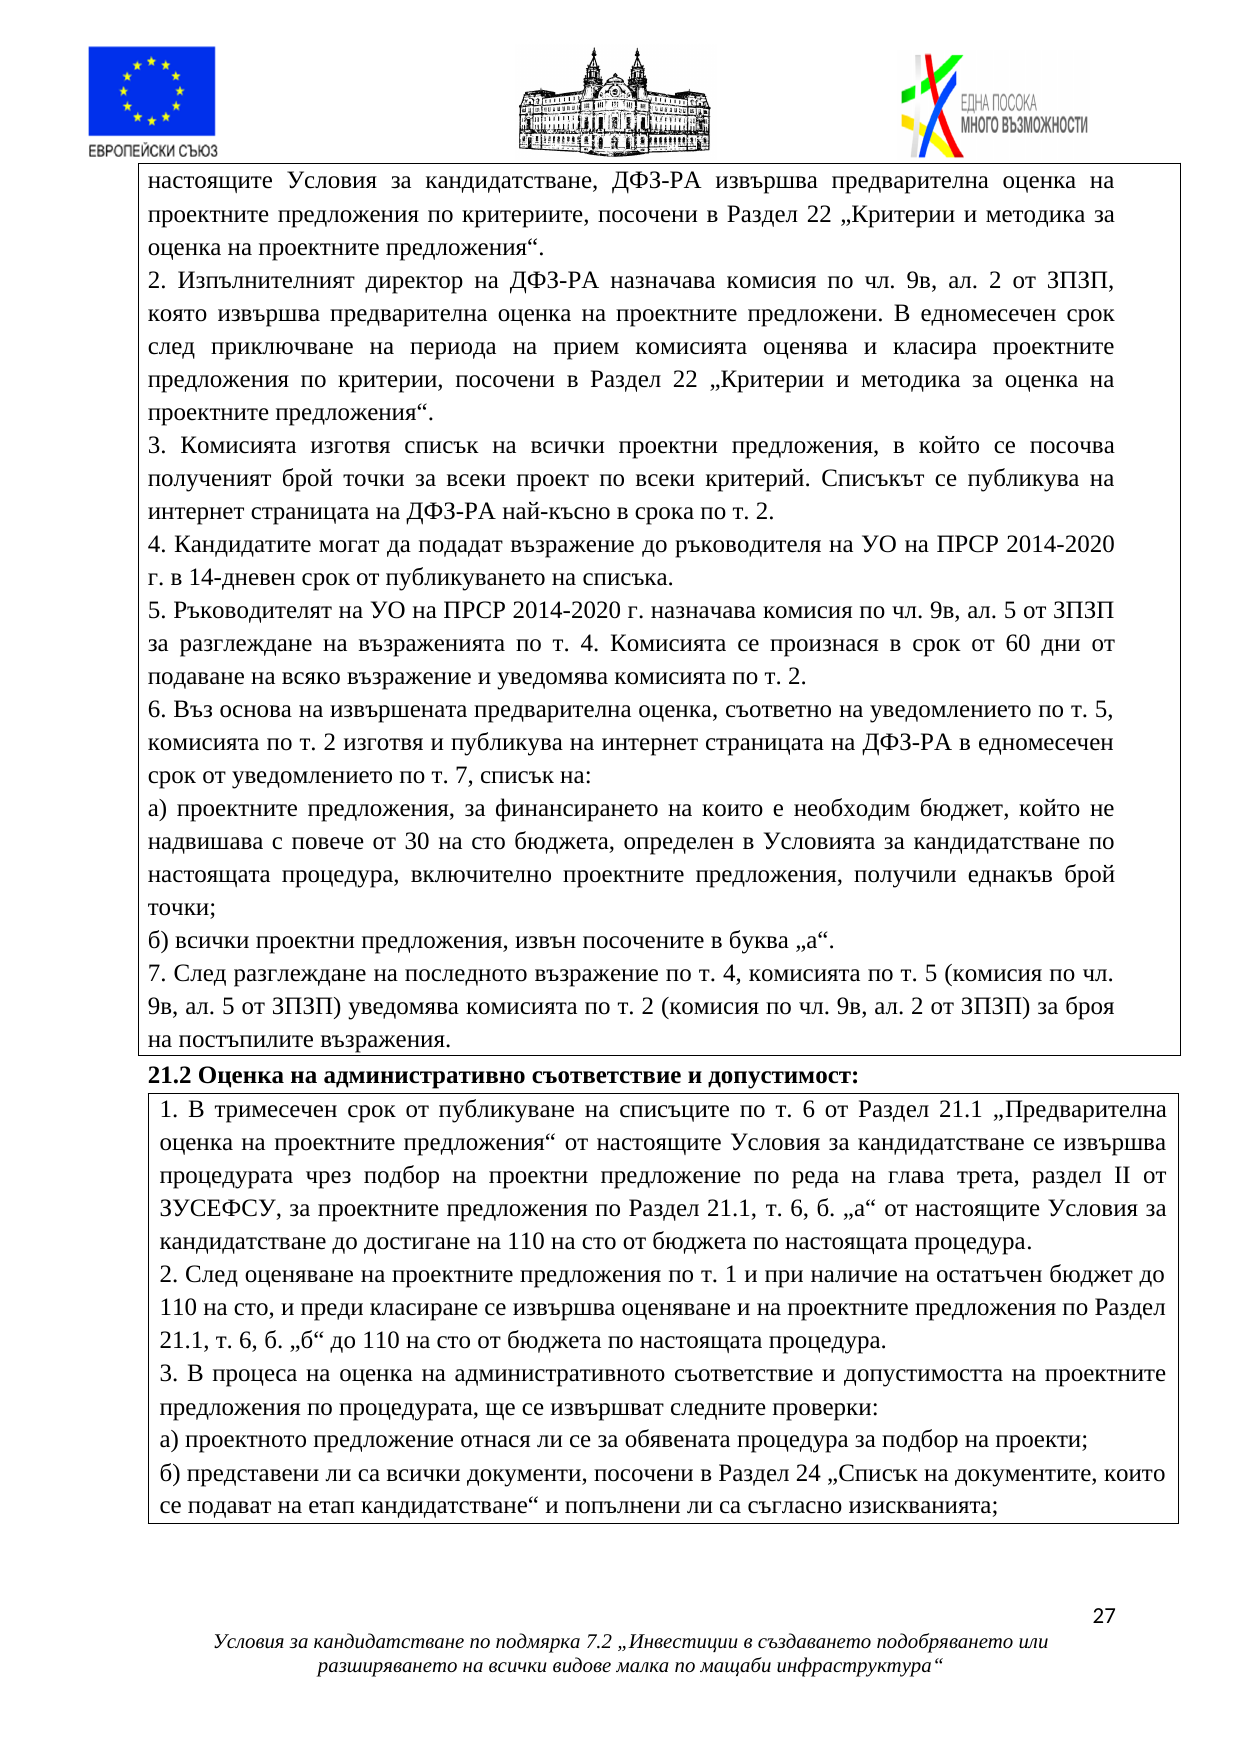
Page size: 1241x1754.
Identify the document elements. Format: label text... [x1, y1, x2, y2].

picture [896, 50, 1090, 160]
text 5. Ръководителят на УО на ПРСР 2014-2020 г. назначава комисия по чл. 9в, ал. 5 от ЗПЗП за разглеждане на възраженията по т. 4. Комисията се произнася в срок от 60 дни от подаване на всяко възражение и уведомява комисията по т. 2. [139, 592, 1180, 690]
text 3. Комисията изготвя списък на всички проектни предложения, в който се посочва полученият брой точки за всеки проект по всеки критерий. Списъкът се публикува на интернет страницата на ДФЗ-РА най-късно в срока по т. 2. [139, 427, 1180, 524]
subtitle 21.2 Оценка на административно съответствие и допустимост: [148, 1060, 1116, 1089]
text 4. Кандидатите могат да подадат възражение до ръководителя на УО на ПРСР 2014-2020 г. в 14-дневен срок от публикуването на списъка. [139, 526, 1180, 591]
picture [514, 44, 718, 160]
text 6. Въз основа на извършената предварителна оценка, съответно на уведомлението по т. 5, комисията по т. 2 изготвя и публикува на интернет страницата на ДФЗ-РА в едномесечен срок от уведомлението по т. 7, списък на: [139, 691, 1180, 789]
text а) проектните предложения, за финансирането на които е необходим бюджет, който не надвишава с повече от 30 на сто бюджета, определен в Условията за кандидатстване по настоящата процедура, включително проектните предложения, получили еднакъв брой точки; [139, 790, 1180, 921]
text б) всички проектни предложения, извън посочените в буква „а“. [139, 922, 1180, 954]
text 7. След разглеждане на последното възражение по т. 4, комисията по т. 5 (комисия по чл. 9в, ал. 5 от ЗПЗП) уведомява комисията по т. 2 (комисия по чл. 9в, ал. 2 от ЗПЗП) за броя на постъпилите възражения. [139, 955, 1180, 1055]
picture [88, 45, 219, 160]
text 2. Изпълнителният директор на ДФЗ-РА назначава комисия по чл. 9в, ал. 2 от ЗПЗП, която извършва предварителна оценка на проектните предложени. В едномесечен срок след приключване на периода на прием комисията оценява и класира проектните предложения по критерии, посочени в Раздел 22 „Критерии и методика за оценка на проектните предложения“. [139, 262, 1180, 426]
